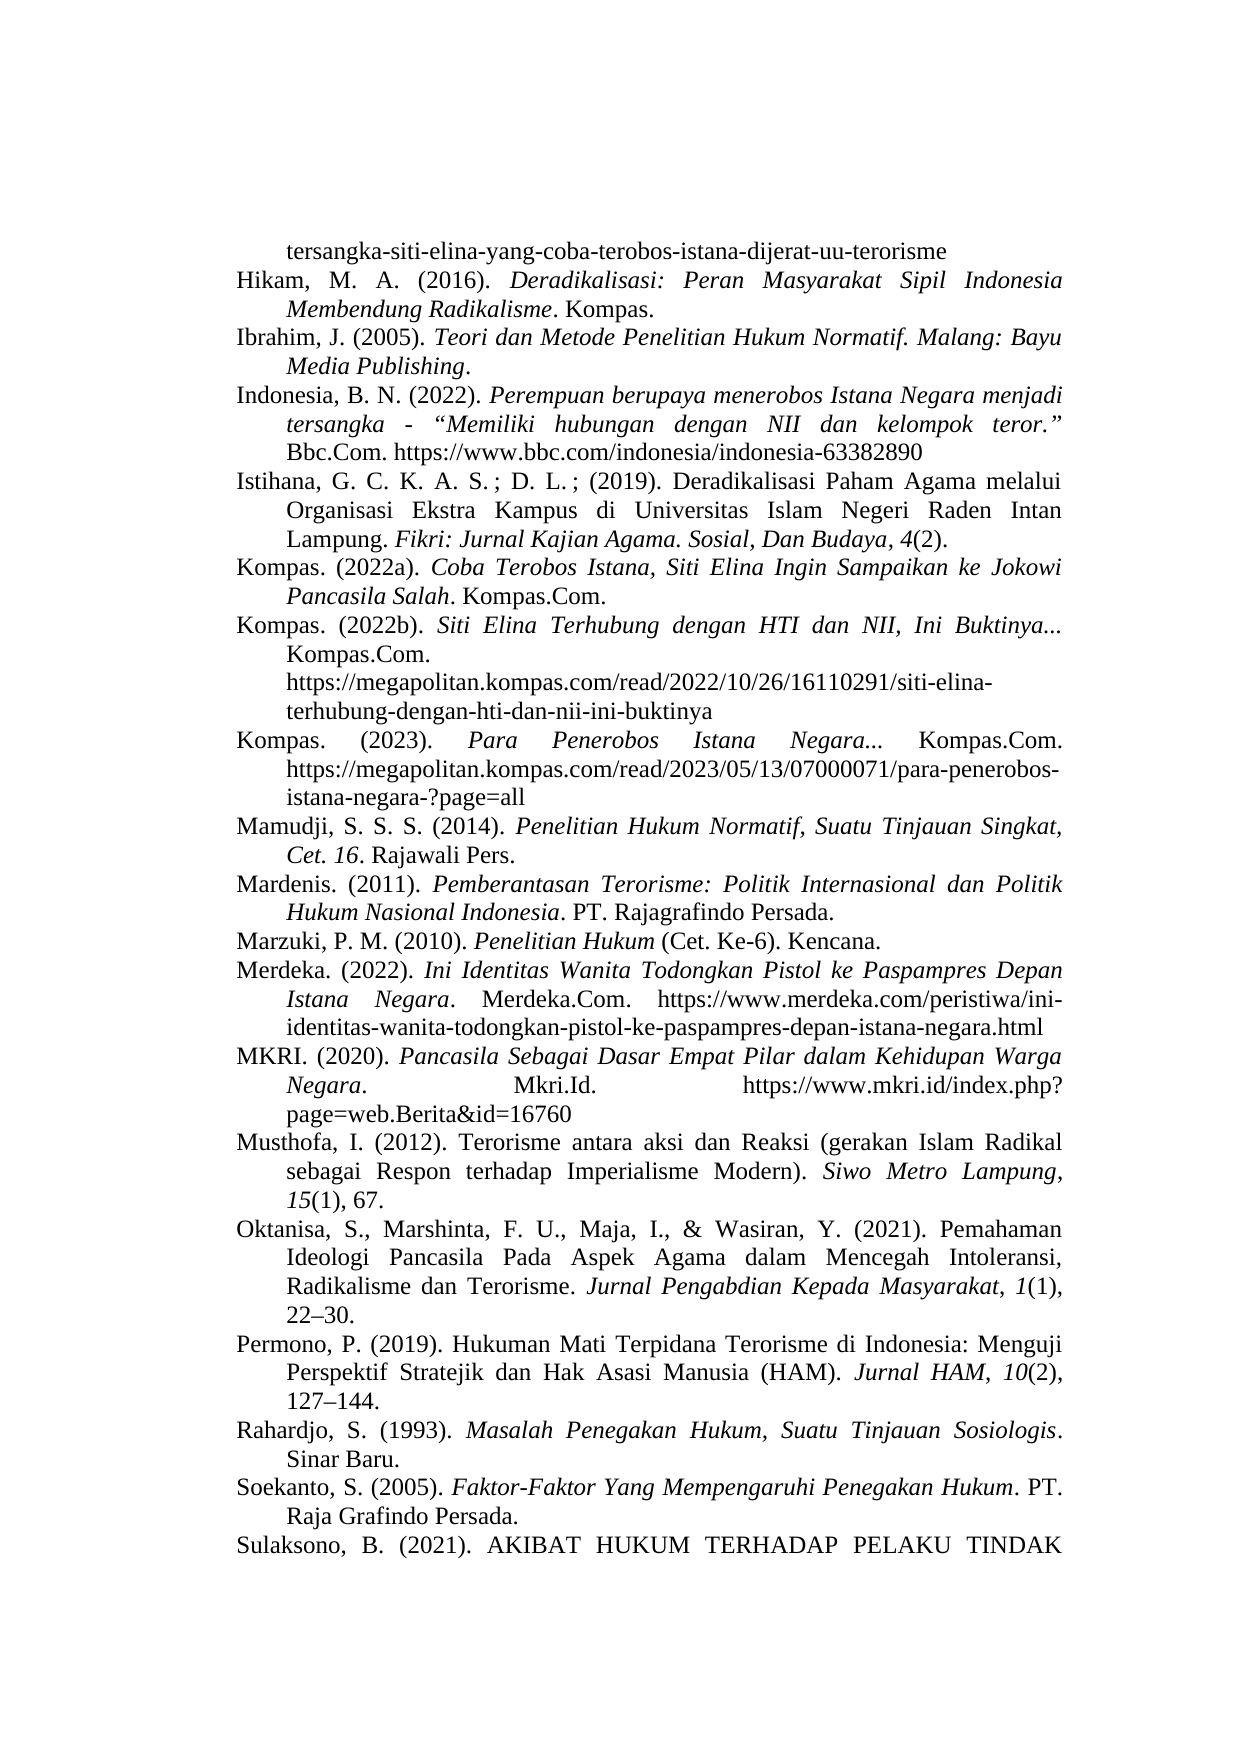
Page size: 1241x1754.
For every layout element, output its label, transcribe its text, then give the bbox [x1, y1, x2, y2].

text MKRI. (2020). Pancasila Sebagai Dasar Empat Pilar dalam Kehidupan Warga Negara. Mkri.Id. https://www.mkri.id/index.php?page=web.Berita&id=16760 [236, 1041, 1063, 1127]
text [236, 236, 1063, 265]
text Permono, P. (2019). Hukuman Mati Terpidana Terorisme di Indonesia: Menguji Perspektif Stratejik dan Hak Asasi Manusia (HAM). Jurnal HAM, 10(2), 127–144. [236, 1329, 1063, 1415]
text Mamudji, S. S. S. (2014). Penelitian Hukum Normatif, Suatu Tinjauan Singkat, Cet. 16. Rajawali Pers. [236, 811, 1063, 869]
text Indonesia, B. N. (2022). Perempuan berupaya menerobos Istana Negara menjadi tersangka - “Memiliki hubungan dengan NII dan kelompok teror.” Bbc.Com. https://www.bbc.com/indonesia/indonesia-63382890 [236, 380, 1063, 466]
text Merdeka. (2022). Ini Identitas Wanita Todongkan Pistol ke Paspampres Depan Istana Negara. Merdeka.Com. https://www.merdeka.com/peristiwa/ini-identitas-wanita-todongkan-pistol-ke-paspampres-depan-istana-negara.html [236, 955, 1063, 1041]
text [236, 1530, 1063, 1559]
text Mardenis. (2011). Pemberantasan Terorisme: Politik Internasional dan Politik Hukum Nasional Indonesia. PT. Rajagrafindo Persada. [236, 869, 1063, 926]
text Rahardjo, S. (1993). Masalah Penegakan Hukum, Suatu Tinjauan Sosiologis. Sinar Baru. [236, 1415, 1063, 1472]
text Marzuki, P. M. (2010). Penelitian Hukum (Cet. Ke-6). Kencana. [236, 926, 1063, 955]
text Kompas. (2023). Para Penerobos Istana Negara... Kompas.Com. https://megapolitan.kompas.com/read/2023/05/13/07000071/para-penerobos-istana-negara-?page=all [236, 725, 1063, 811]
text Ibrahim, J. (2005). Teori dan Metode Penelitian Hukum Normatif. Malang: Bayu Media Publishing. [236, 322, 1063, 380]
text Hikam, M. A. (2016). Deradikalisasi: Peran Masyarakat Sipil Indonesia Membendung Radikalisme. Kompas. [236, 265, 1063, 322]
text Soekanto, S. (2005). Faktor-Faktor Yang Mempengaruhi Penegakan Hukum. PT. Raja Grafindo Persada. [236, 1472, 1063, 1530]
text Oktanisa, S., Marshinta, F. U., Maja, I., & Wasiran, Y. (2021). Pemahaman Ideologi Pancasila Pada Aspek Agama dalam Mencegah Intoleransi, Radikalisme dan Terorisme. Jurnal Pengabdian Kepada Masyarakat, 1(1), 22–30. [236, 1214, 1063, 1329]
text Kompas. (2022a). Coba Terobos Istana, Siti Elina Ingin Sampaikan ke Jokowi Pancasila Salah. Kompas.Com. [236, 552, 1063, 610]
text Istihana, G. C. K. A. S. ; D. L. ; (2019). Deradikalisasi Paham Agama melalui Organisasi Ekstra Kampus di Universitas Islam Negeri Raden Intan Lampung. Fikri: Jurnal Kajian Agama. Sosial, Dan Budaya, 4(2). [236, 466, 1063, 552]
text Kompas. (2022b). Siti Elina Terhubung dengan HTI dan NII, Ini Buktinya... Kompas.Com. https://megapolitan.kompas.com/read/2022/10/26/16110291/siti-elina-terhubung-dengan-hti-dan-nii-ini-buktinya [236, 610, 1063, 725]
text Musthofa, I. (2012). Terorisme antara aksi dan Reaksi (gerakan Islam Radikal sebagai Respon terhadap Imperialisme Modern). Siwo Metro Lampung, 15(1), 67. [236, 1127, 1063, 1214]
